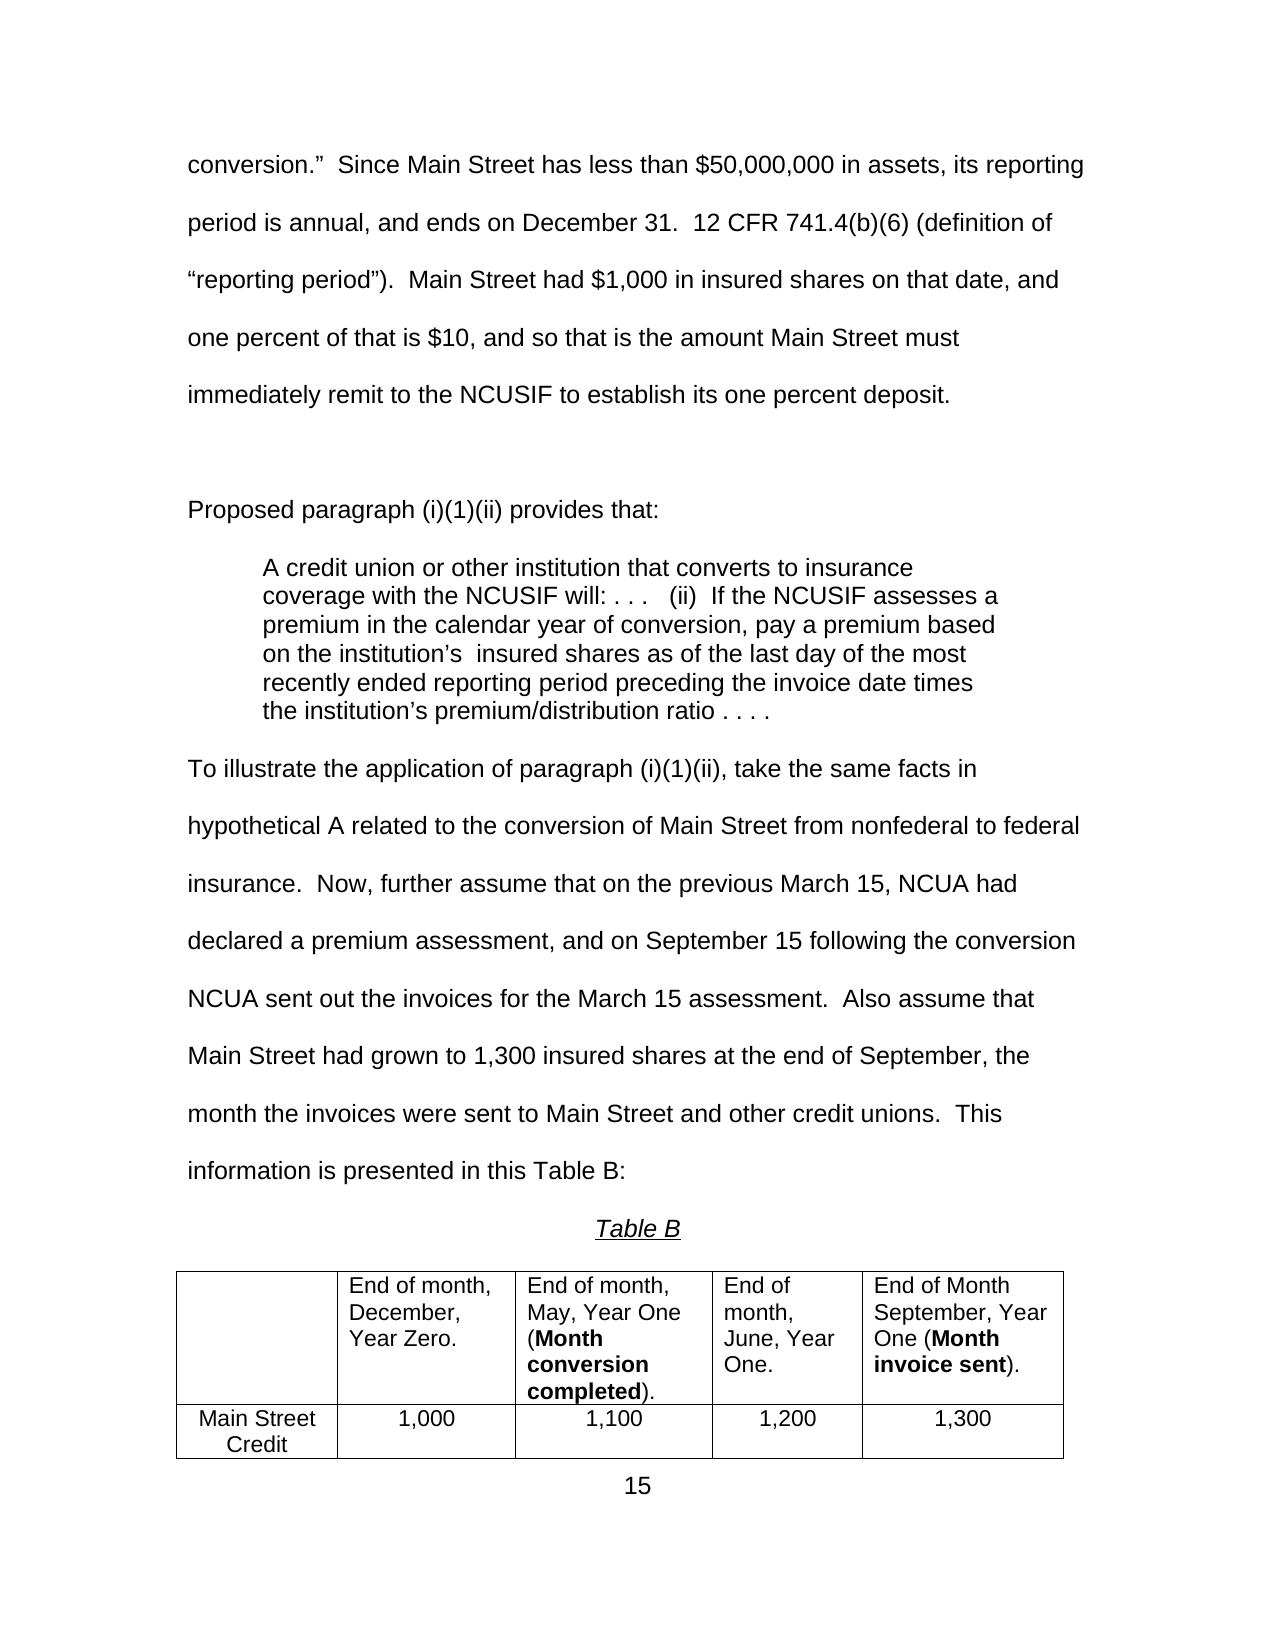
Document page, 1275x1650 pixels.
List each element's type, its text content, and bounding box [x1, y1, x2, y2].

table_header End of month, December, Year Zero. [338, 1272, 515, 1404]
text Proposed paragraph (i)(1)(ii) provides that: [187, 495, 1087, 524]
table_header End of month, June, Year One. [713, 1272, 862, 1404]
table_cell 1,100 [516, 1405, 712, 1458]
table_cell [177, 1405, 337, 1458]
text A credit union or other institution that converts to insurance coverage with the NCUSIF will: . . . (ii) If the NCUSIF assesses a premium in the calendar year of conversion, pay a premium based on the institution’s insured shares as of the last day of the most recently ended reporting period preceding the invoice date times the institution’s premium/distribution ratio . . . . [262, 552, 1012, 725]
text To illustrate the application of paragraph (i)(1)(ii), take the same facts in hypothetical A related to the conversion of Main Street from nonfederal to federal insurance. Now, further assume that on the previous March 15, NCUA had declared a premium assessment, and on September 15 following the conversion NCUA sent out the invoices for the March 15 assessment. Also assume that Main Street had grown to 1,300 insured shares at the end of September, the month the invoices were sent to Main Street and other credit unions. This information is presented in this Table B: [187, 754, 1087, 1185]
table_header End of Month September, Year One (Month invoice sent). [863, 1272, 1063, 1404]
table_cell 1,000 [338, 1405, 515, 1458]
text Table B [187, 1214, 1087, 1242]
table_cell 1,200 [713, 1405, 862, 1458]
table_header End of month, May, Year One (Month conversion completed). [516, 1272, 712, 1404]
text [187, 150, 1087, 409]
table_header [177, 1272, 337, 1404]
table_cell 1,300 [863, 1405, 1063, 1458]
